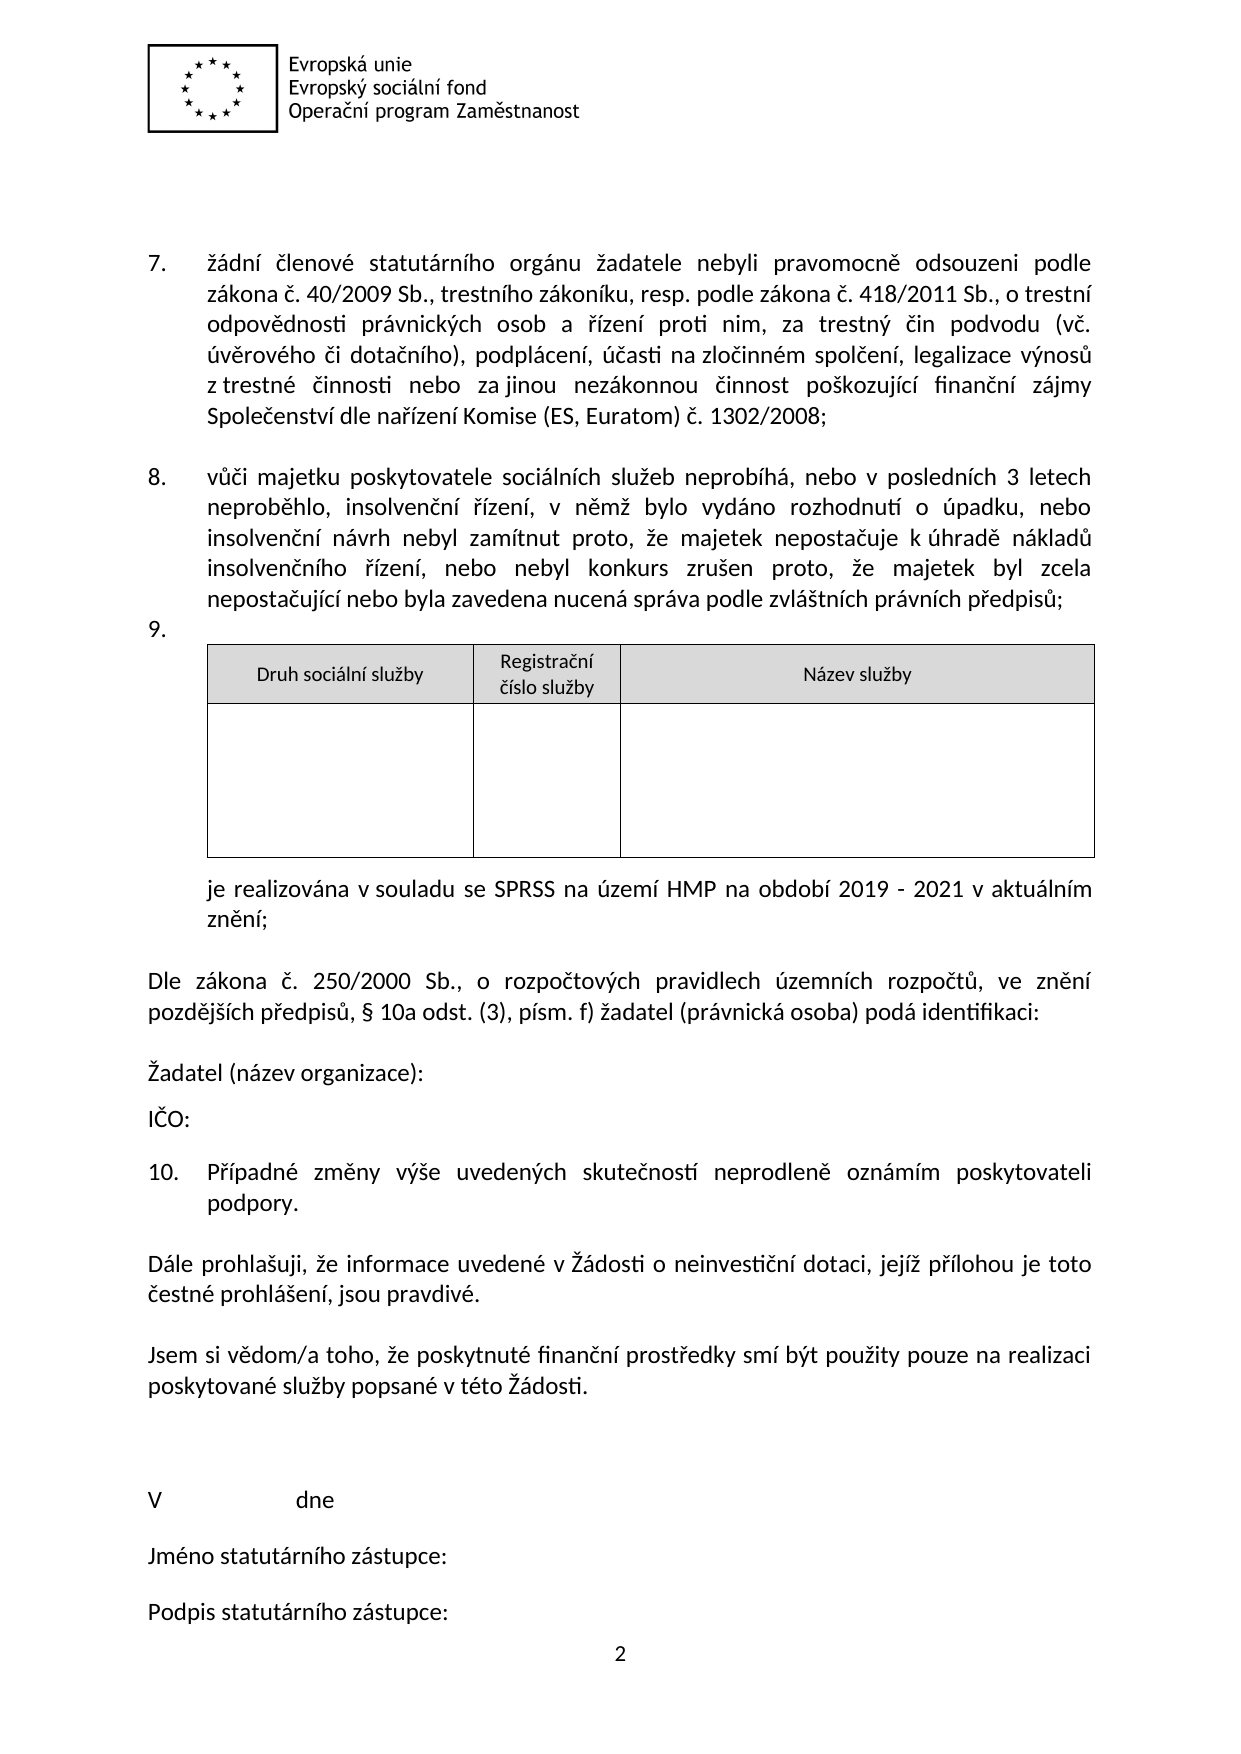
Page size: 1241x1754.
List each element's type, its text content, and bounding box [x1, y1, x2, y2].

table_cell [474, 704, 620, 857]
text je realizována v souladu se SPRSS na území HMP na období 2019 - 2021 v aktuálním znění; [207, 873, 1092, 934]
table_cell [621, 704, 1094, 857]
table_header Registrační číslo služby [474, 645, 620, 703]
table_cell [208, 704, 473, 857]
text Dále prohlašuji, že informace uvedené v Žádosti o neinvestiční dotaci, jejíž přílohou je toto čestné prohlášení, jsou pravdivé. [148, 1248, 1092, 1309]
text Podpis statutárního zástupce: [148, 1596, 1092, 1626]
text Dle zákona č. 250/2000 Sb., o rozpočtových pravidlech územních rozpočtů, ve znění pozdějších předpisů, § 10a odst. (3), písm. f) žadatel (právnická osoba) podá identifikaci: [148, 965, 1092, 1026]
text IČO: [148, 1103, 1092, 1133]
text Jsem si vědom/a toho, že poskytnuté finanční prostředky smí být použity pouze na realizaci poskytované služby popsané v této Žádosti. [148, 1339, 1092, 1400]
table_header Název služby [621, 645, 1094, 703]
list vůči majetku poskytovatele sociálních služeb neprobíhá, nebo v posledních 3 letech neproběhlo, insolvenční řízení, v němž bylo vydáno rozhodnutí o úpadku, nebo insolvenční návrh nebyl zamítnut proto, že majetek nepostačuje k úhradě nákladů insolvenčního řízení, nebo nebyl konkurs zrušen proto, že majetek byl zcela nepostačující nebo byla zavedena nucená správa podle zvláštních právních předpisů; [148, 461, 1092, 614]
text Žadatel (název organizace): [148, 1057, 1092, 1087]
list Případné změny výše uvedených skutečností neprodleně oznámím poskytovateli podpory. [148, 1156, 1092, 1217]
picture [147, 44, 580, 133]
text V dne [148, 1484, 1092, 1515]
table_header Druh sociální služby [208, 645, 473, 703]
list žádní členové statutárního orgánu žadatele nebyli pravomocně odsouzeni podle zákona č. 40/2009 Sb., trestního zákoníku, resp. podle zákona č. 418/2011 Sb., o trestní odpovědnosti právnických osob a řízení proti nim, za trestný čin podvodu (vč. úvěrového či dotačního), podplácení, účasti na zločinném spolčení, legalizace výnosů z trestné činnosti nebo za jinou nezákonnou činnost poškozující finanční zájmy Společenství dle nařízení Komise (ES, Euratom) č. 1302/2008; [148, 247, 1092, 431]
text Jméno statutárního zástupce: [148, 1540, 1092, 1571]
